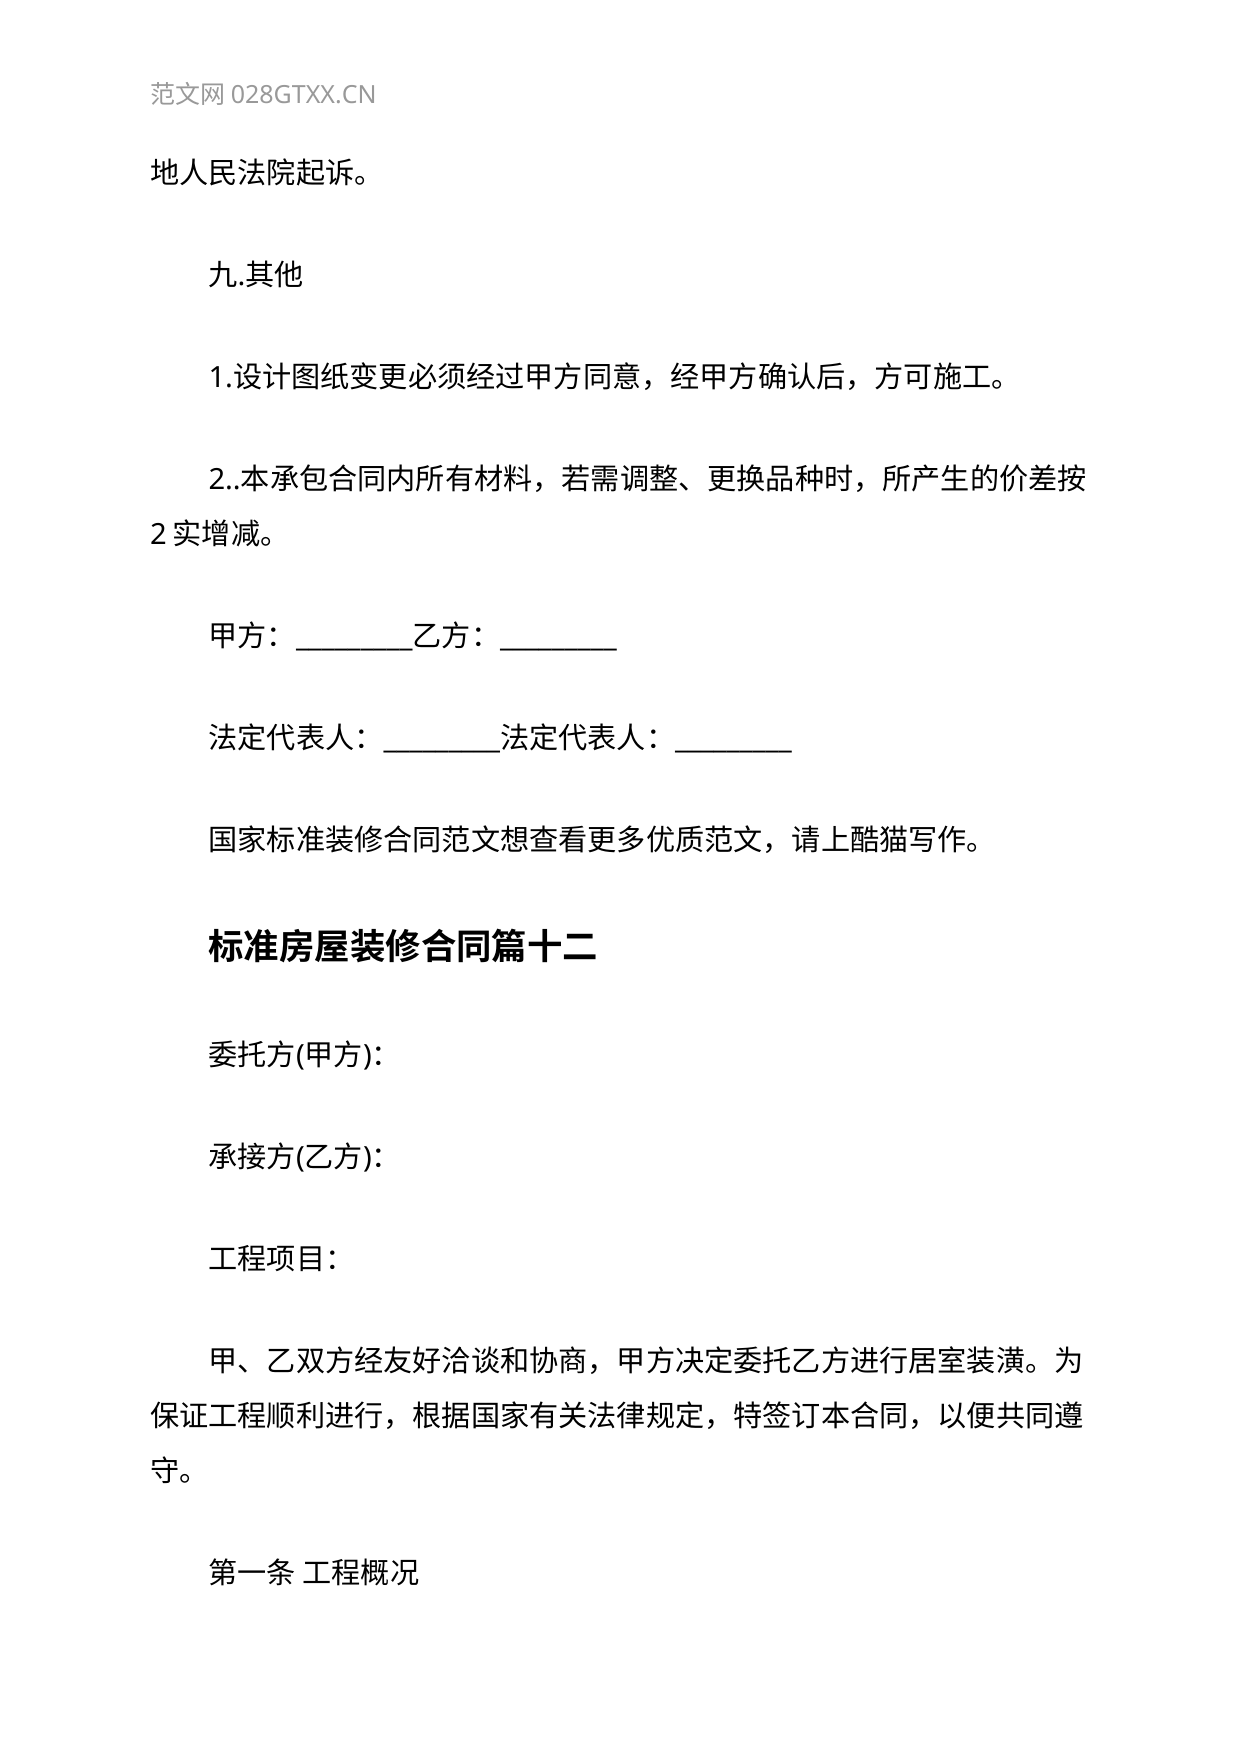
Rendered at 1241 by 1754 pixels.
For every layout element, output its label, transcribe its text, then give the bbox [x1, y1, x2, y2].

text 国家标准装修合同范文想查看更多优质范文，请上酷猫写作。 [150, 817, 1090, 859]
text 2..本承包合同内所有材料，若需调整、更换品种时，所产生的价差按2实增减。 [150, 456, 1090, 553]
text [150, 150, 1090, 192]
text 承接方(乙方)： [150, 1134, 1090, 1176]
text 委托方(甲方)： [150, 1032, 1090, 1074]
text 工程项目： [150, 1236, 1090, 1278]
text 九.其他 [150, 252, 1090, 294]
text 法定代表人：_________法定代表人：_________ [150, 715, 1090, 757]
text 1.设计图纸变更必须经过甲方同意，经甲方确认后，方可施工。 [150, 354, 1090, 396]
text 第一条 工程概况 [150, 1549, 1090, 1591]
text 甲、乙双方经友好洽谈和协商，甲方决定委托乙方进行居室装潢。为保证工程顺利进行，根据国家有关法律规定，特签订本合同，以便共同遵守。 [150, 1338, 1090, 1490]
text 甲方：_________乙方：_________ [150, 613, 1090, 655]
text 标准房屋装修合同篇十二 [150, 918, 1090, 970]
